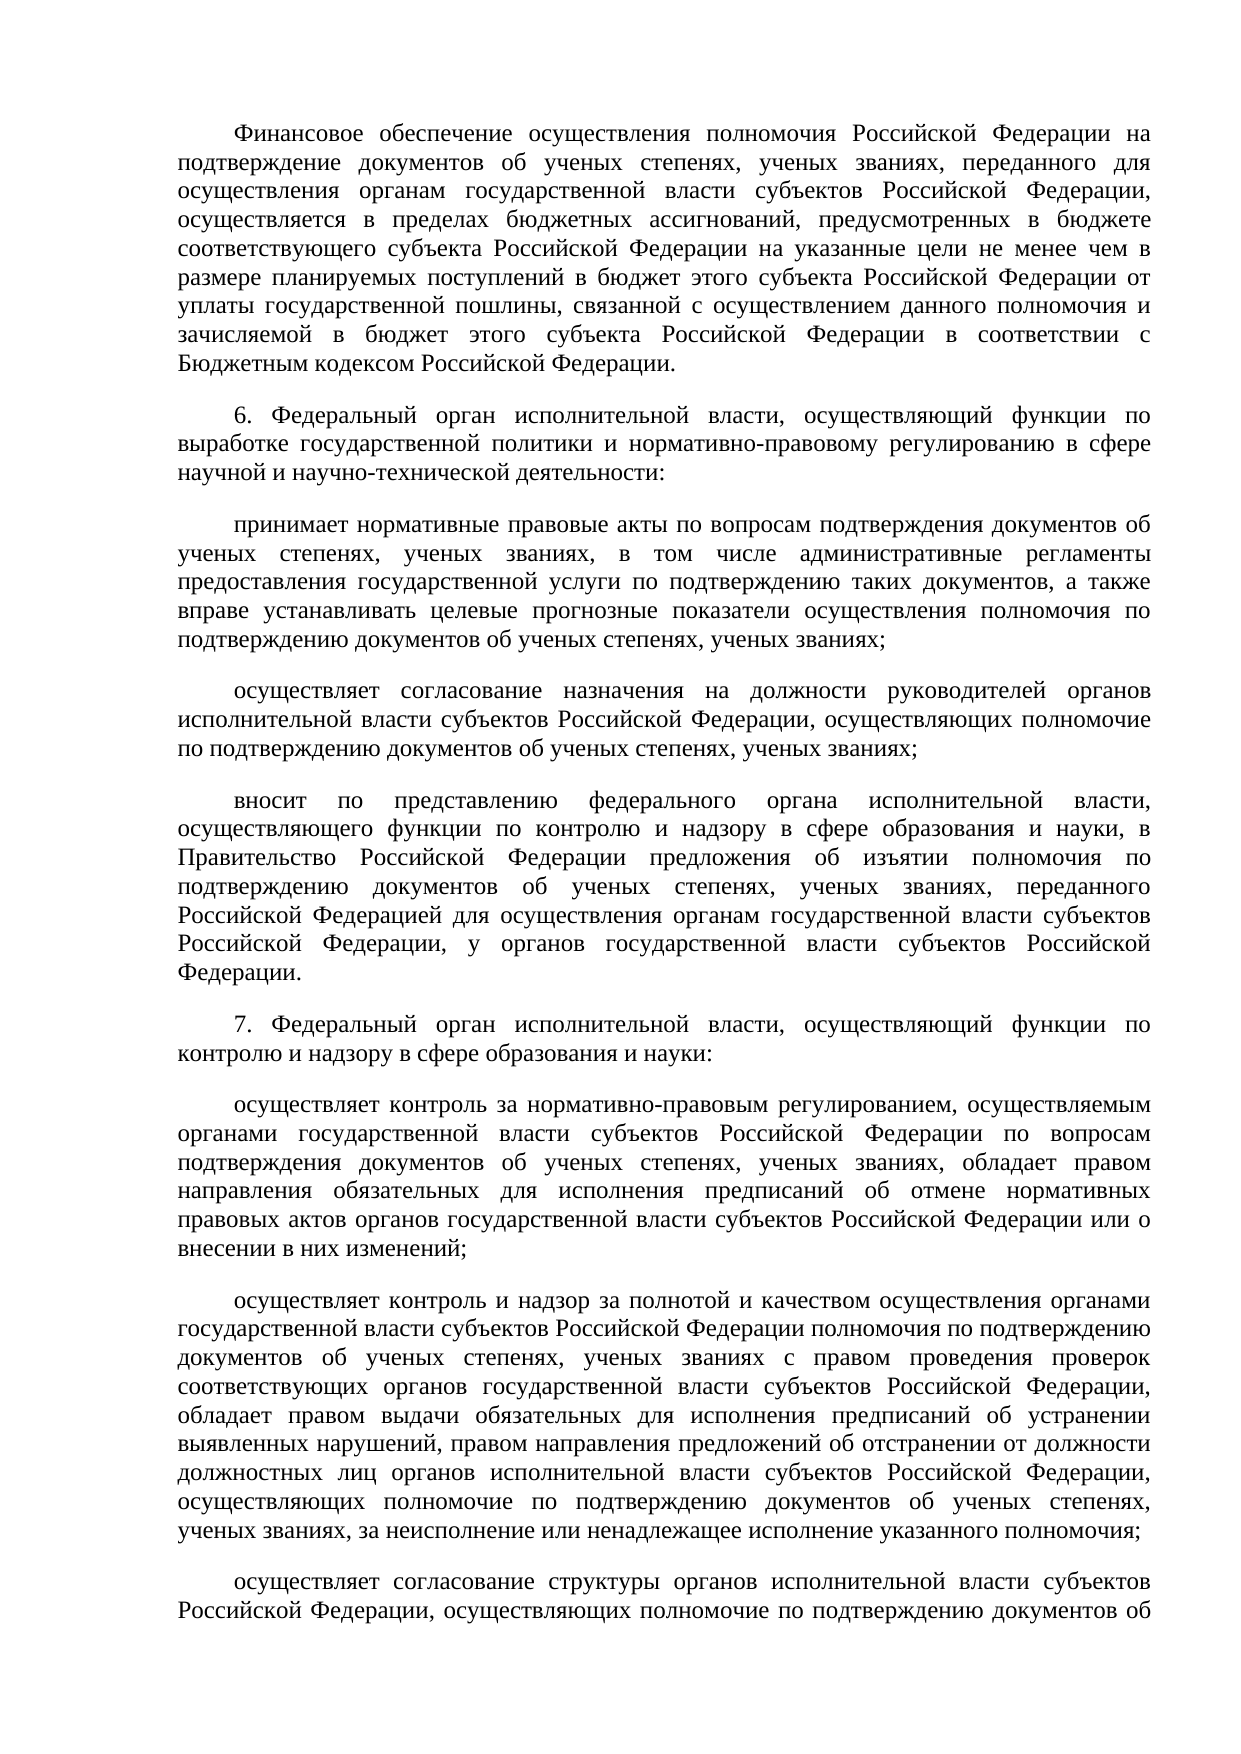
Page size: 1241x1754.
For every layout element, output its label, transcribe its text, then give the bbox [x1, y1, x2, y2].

text принимает нормативные правовые акты по вопросам подтверждения документов об ученых степенях, ученых званиях, в том числе административные регламенты предоставления государственной услуги по подтверждению таких документов, а также вправе устанавливать целевые прогнозные показатели осуществления полномочия по подтверждению документов об ученых степенях, ученых званиях; [177, 509, 1152, 653]
text осуществляет контроль и надзор за полнотой и качеством осуществления органами государственной власти субъектов Российской Федерации полномочия по подтверждению документов об ученых степенях, ученых званиях с правом проведения проверок соответствующих органов государственной власти субъектов Российской Федерации, обладает правом выдачи обязательных для исполнения предписаний об устранении выявленных нарушений, правом направления предложений об отстранении от должности должностных лиц органов исполнительной власти субъектов Российской Федерации, осуществляющих полномочие по подтверждению документов об ученых степенях, ученых званиях, за неисполнение или ненадлежащее исполнение указанного полномочия; [177, 1285, 1152, 1543]
text вносит по представлению федерального органа исполнительной власти, осуществляющего функции по контролю и надзору в сфере образования и науки, в Правительство Российской Федерации предложения об изъятии полномочия по подтверждению документов об ученых степенях, ученых званиях, переданного Российской Федерацией для осуществления органам государственной власти субъектов Российской Федерации, у органов государственной власти субъектов Российской Федерации. [177, 785, 1152, 986]
text 7. Федеральный орган исполнительной власти, осуществляющий функции по контролю и надзору в сфере образования и науки: [177, 1009, 1152, 1066]
text осуществляет согласование назначения на должности руководителей органов исполнительной власти субъектов Российской Федерации, осуществляющих полномочие по подтверждению документов об ученых степенях, ученых званиях; [177, 676, 1152, 762]
text осуществляет контроль за нормативно-правовым регулированием, осуществляемым органами государственной власти субъектов Российской Федерации по вопросам подтверждения документов об ученых степенях, ученых званиях, обладает правом направления обязательных для исполнения предписаний об отмене нормативных правовых актов органов государственной власти субъектов Российской Федерации или о внесении в них изменений; [177, 1089, 1152, 1262]
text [177, 1566, 1152, 1624]
text Финансовое обеспечение осуществления полномочия Российской Федерации на подтверждение документов об ученых степенях, ученых званиях, переданного для осуществления органам государственной власти субъектов Российской Федерации, осуществляется в пределах бюджетных ассигнований, предусмотренных в бюджете соответствующего субъекта Российской Федерации на указанные цели не менее чем в размере планируемых поступлений в бюджет этого субъекта Российской Федерации от уплаты государственной пошлины, связанной с осуществлением данного полномочия и зачисляемой в бюджет этого субъекта Российской Федерации в соответствии с Бюджетным кодексом Российской Федерации. [177, 118, 1152, 377]
text 6. Федеральный орган исполнительной власти, осуществляющий функции по выработке государственной политики и нормативно-правовому регулированию в сфере научной и научно-технической деятельности: [177, 400, 1152, 486]
